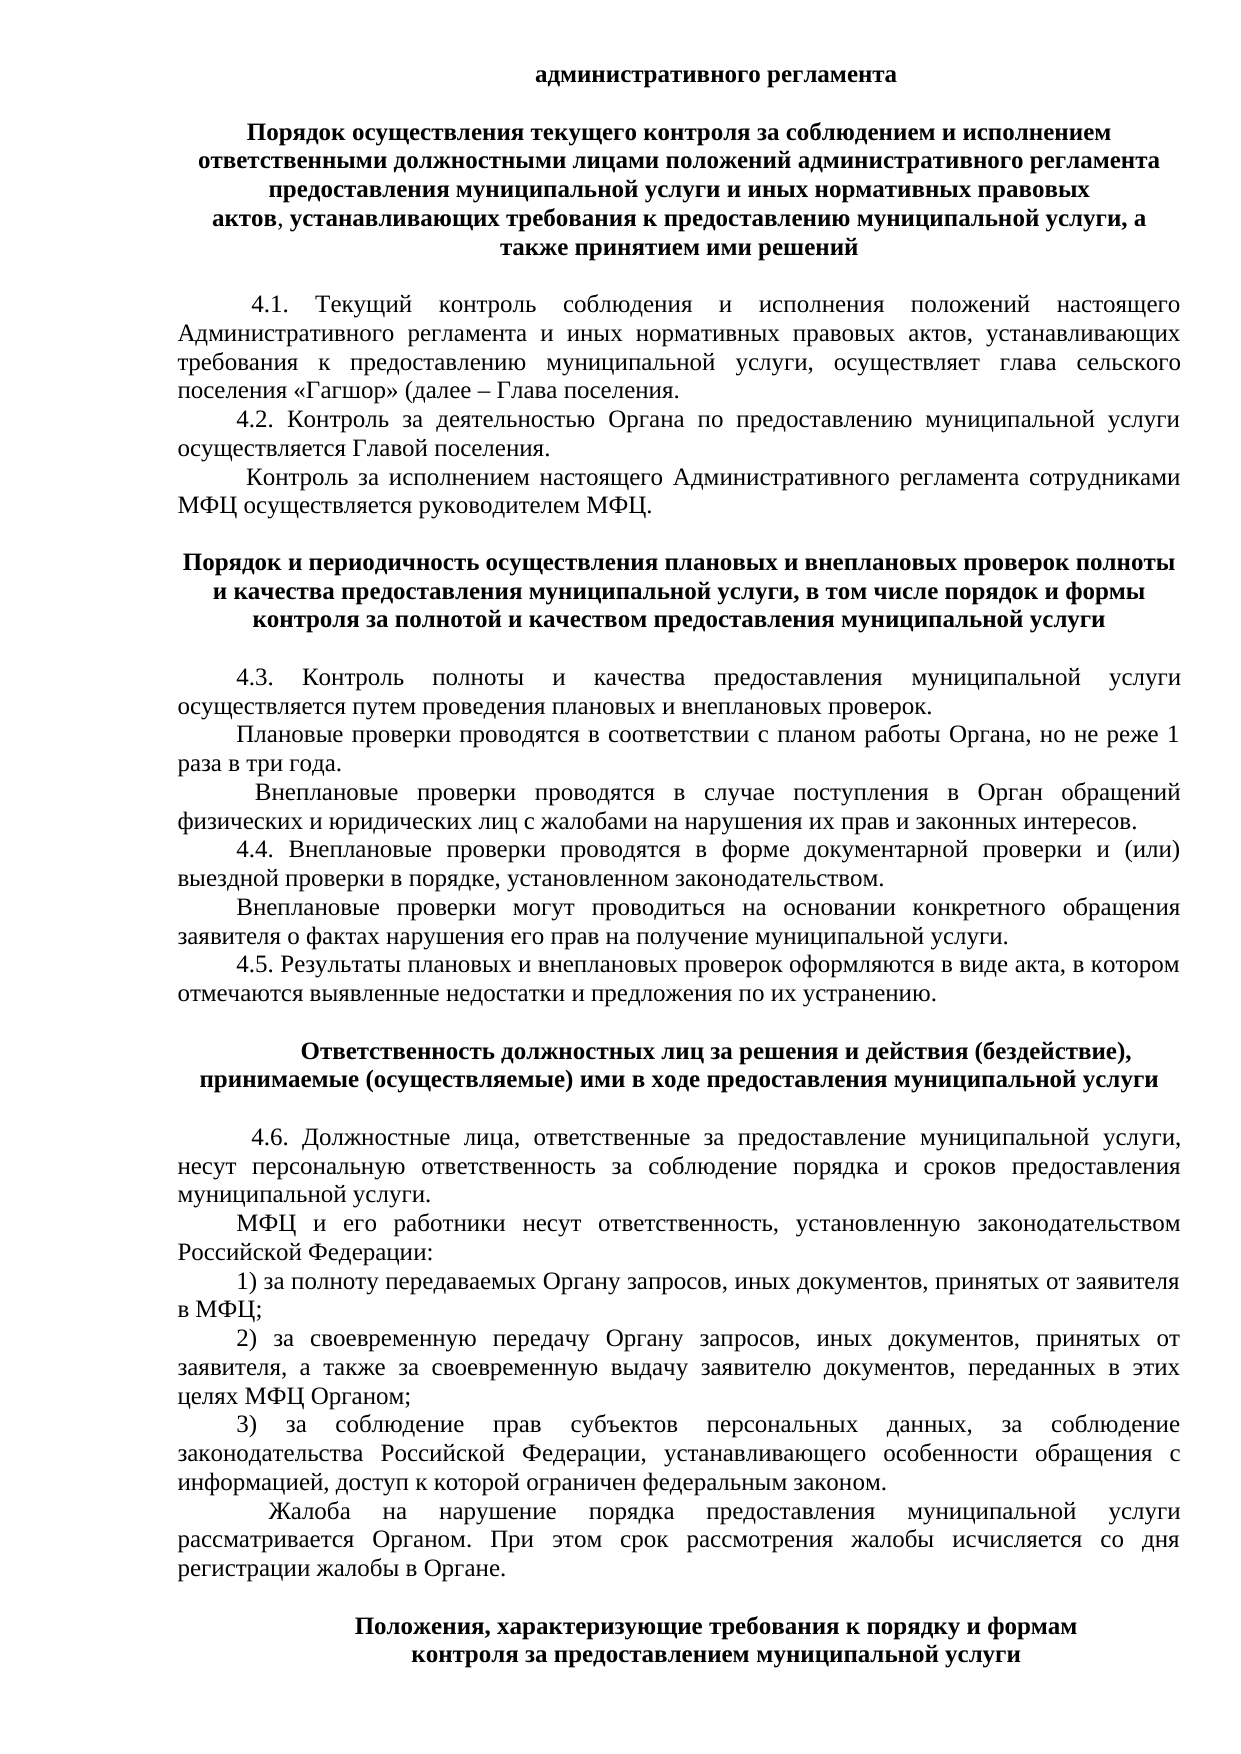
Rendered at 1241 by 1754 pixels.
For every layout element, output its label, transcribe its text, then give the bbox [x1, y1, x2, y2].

text 4.4. Внеплановые проверки проводятся в форме документарной проверки и (или) выездной проверки в порядке, установленном законодательством. [177, 834, 1181, 892]
text 4.1. Текущий контроль соблюдения и исполнения положений настоящего Административного регламента и иных нормативных правовых актов, устанавливающих требования к предоставлению муниципальной услуги, осуществляет глава сельского поселения «Гагшор» (далее – Глава поселения. [177, 289, 1181, 404]
text Внеплановые проверки проводятся в случае поступления в Орган обращений физических и юридических лиц с жалобами на нарушения их прав и законных интересов. [177, 777, 1181, 834]
text Положения, характеризующие требования к порядку и формам [177, 1611, 1181, 1639]
text Жалоба на нарушение порядка предоставления муниципальной услуги рассматривается Органом. При этом срок рассмотрения жалобы исчисляется со дня регистрации жалобы в Органе. [177, 1496, 1181, 1582]
text 4.3. Контроль полноты и качества предоставления муниципальной услуги осуществляется путем проведения плановых и внеплановых проверок. [177, 662, 1181, 719]
text 4.2. Контроль за деятельностью Органа по предоставлению муниципальной услуги осуществляется Главой поселения. [177, 404, 1181, 462]
text Контроль за исполнением настоящего Административного регламента сотрудниками МФЦ осуществляется руководителем МФЦ. [177, 462, 1181, 519]
text 3) за соблюдение прав субъектов персональных данных, за соблюдение законодательства Российской Федерации, устанавливающего особенности обращения с информацией, доступ к которой ограничен федеральным законом. [177, 1409, 1181, 1496]
text Плановые проверки проводятся в соответствии с планом работы Органа, но не реже 1 раза в три года. [177, 719, 1181, 777]
text Внеплановые проверки могут проводиться на основании конкретного обращения заявителя о фактах нарушения его прав на получение муниципальной услуги. [177, 892, 1181, 949]
text контроля за предоставлением муниципальной услуги [177, 1639, 1181, 1668]
text МФЦ и его работники несут ответственность, установленную законодательством Российской Федерации: [177, 1208, 1181, 1266]
text 1) за полноту передаваемых Органу запросов, иных документов, принятых от заявителя в МФЦ; [177, 1266, 1181, 1323]
text Порядок и периодичность осуществления плановых и внеплановых проверок полноты и качества предоставления муниципальной услуги, в том числе порядок и формы контроля за полнотой и качеством предоставления муниципальной услуги [177, 547, 1181, 633]
text 4.6. Должностные лица, ответственные за предоставление муниципальной услуги, несут персональную ответственность за соблюдение порядка и сроков предоставления муниципальной услуги. [177, 1122, 1181, 1208]
text 2) за своевременную передачу Органу запросов, иных документов, принятых от заявителя, а также за своевременную выдачу заявителю документов, переданных в этих целях МФЦ Органом; [177, 1323, 1181, 1409]
text Порядок осуществления текущего контроля за соблюдением и исполнением ответственными должностными лицами положений административного регламента предоставления муниципальной услуги и иных нормативных правовых актов, устанавливающих требования к предоставлению муниципальной услуги, а также принятием ими решений [177, 117, 1181, 260]
text административного регламента [177, 59, 1181, 88]
text Ответственность должностных лиц за решения и действия (бездействие), принимаемые (осуществляемые) ими в ходе предоставления муниципальной услуги [177, 1036, 1181, 1093]
text 4.5. Результаты плановых и внеплановых проверок оформляются в виде акта, в котором отмечаются выявленные недостатки и предложения по их устранению. [177, 949, 1181, 1007]
